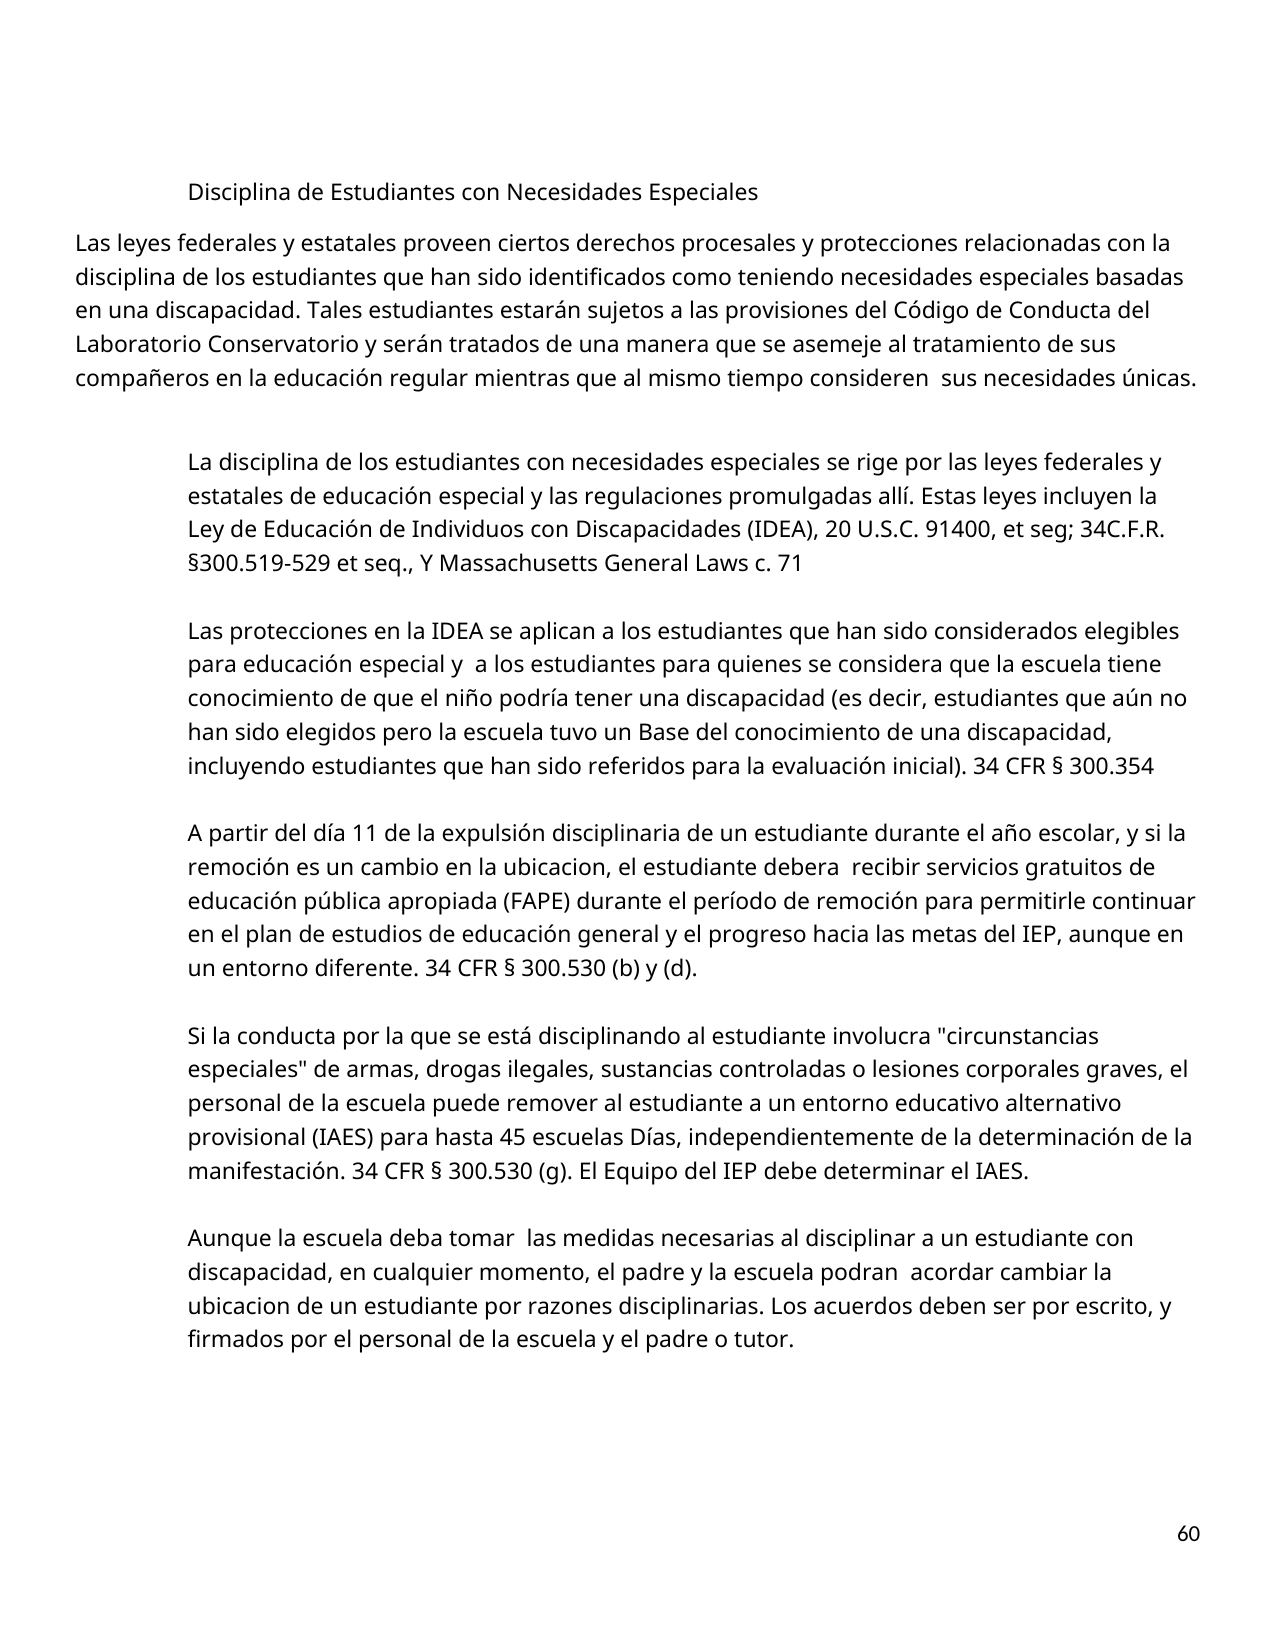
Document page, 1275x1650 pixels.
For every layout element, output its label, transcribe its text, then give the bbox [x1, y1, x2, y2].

list A partir del día 11 de la expulsión disciplinaria de un estudiante durante el año escolar, y si la remoción es un cambio en la ubicacion, el estudiante debera recibir servicios gratuitos de educación pública apropiada (FAPE) durante el período de remoción para permitirle continuar en el plan de estudios de educación general y el progreso hacia las metas del IEP, aunque en un entorno diferente. 34 CFR § 300.530 (b) y (d). [187, 817, 1200, 983]
list Las protecciones en la IDEA se aplican a los estudiantes que han sido considerados elegibles para educación especial y a los estudiantes para quienes se considera que la escuela tiene conocimiento de que el niño podría tener una discapacidad (es decir, estudiantes que aún no han sido elegidos pero la escuela tuvo un Base del conocimiento de una discapacidad, incluyendo estudiantes que han sido referidos para la evaluación inicial). 34 CFR § 300.354 [187, 614, 1200, 781]
text Las leyes federales y estatales proveen ciertos derechos procesales y protecciones relacionadas con la disciplina de los estudiantes que han sido identificados como teniendo necesidades especiales basadas en una discapacidad. Tales estudiantes estarán sujetos a las provisiones del Código de Conducta del Laboratorio Conservatorio y serán tratados de una manera que se asemeje al tratamiento de sus compañeros en la educación regular mientras que al mismo tiempo consideren sus necesidades únicas. [75, 227, 1200, 393]
list La disciplina de los estudiantes con necesidades especiales se rige por las leyes federales y estatales de educación especial y las regulaciones promulgadas allí. Estas leyes incluyen la Ley de Educación de Individuos con Discapacidades (IDEA), 20 U.S.C. 91400, et seg; 34C.F.R. §300.519-529 et seq., Y Massachusetts General Laws c. 71 [187, 446, 1200, 578]
list Si la conducta por la que se está disciplinando al estudiante involucra "circunstancias especiales" de armas, drogas ilegales, sustancias controladas o lesiones corporales graves, el personal de la escuela puede remover al estudiante a un entorno educativo alternativo provisional (IAES) para hasta 45 escuelas Días, independientemente de la determinación de la manifestación. 34 CFR § 300.530 (g). El Equipo del IEP debe determinar el IAES. [187, 1019, 1200, 1186]
list Disciplina de Estudiantes con Necesidades Especiales [187, 176, 1200, 207]
list Aunque la escuela deba tomar las medidas necesarias al disciplinar a un estudiante con discapacidad, en cualquier momento, el padre y la escuela podran acordar cambiar la ubicacion de un estudiante por razones disciplinarias. Los acuerdos deben ser por escrito, y firmados por el personal de la escuela y el padre o tutor. [187, 1222, 1200, 1354]
